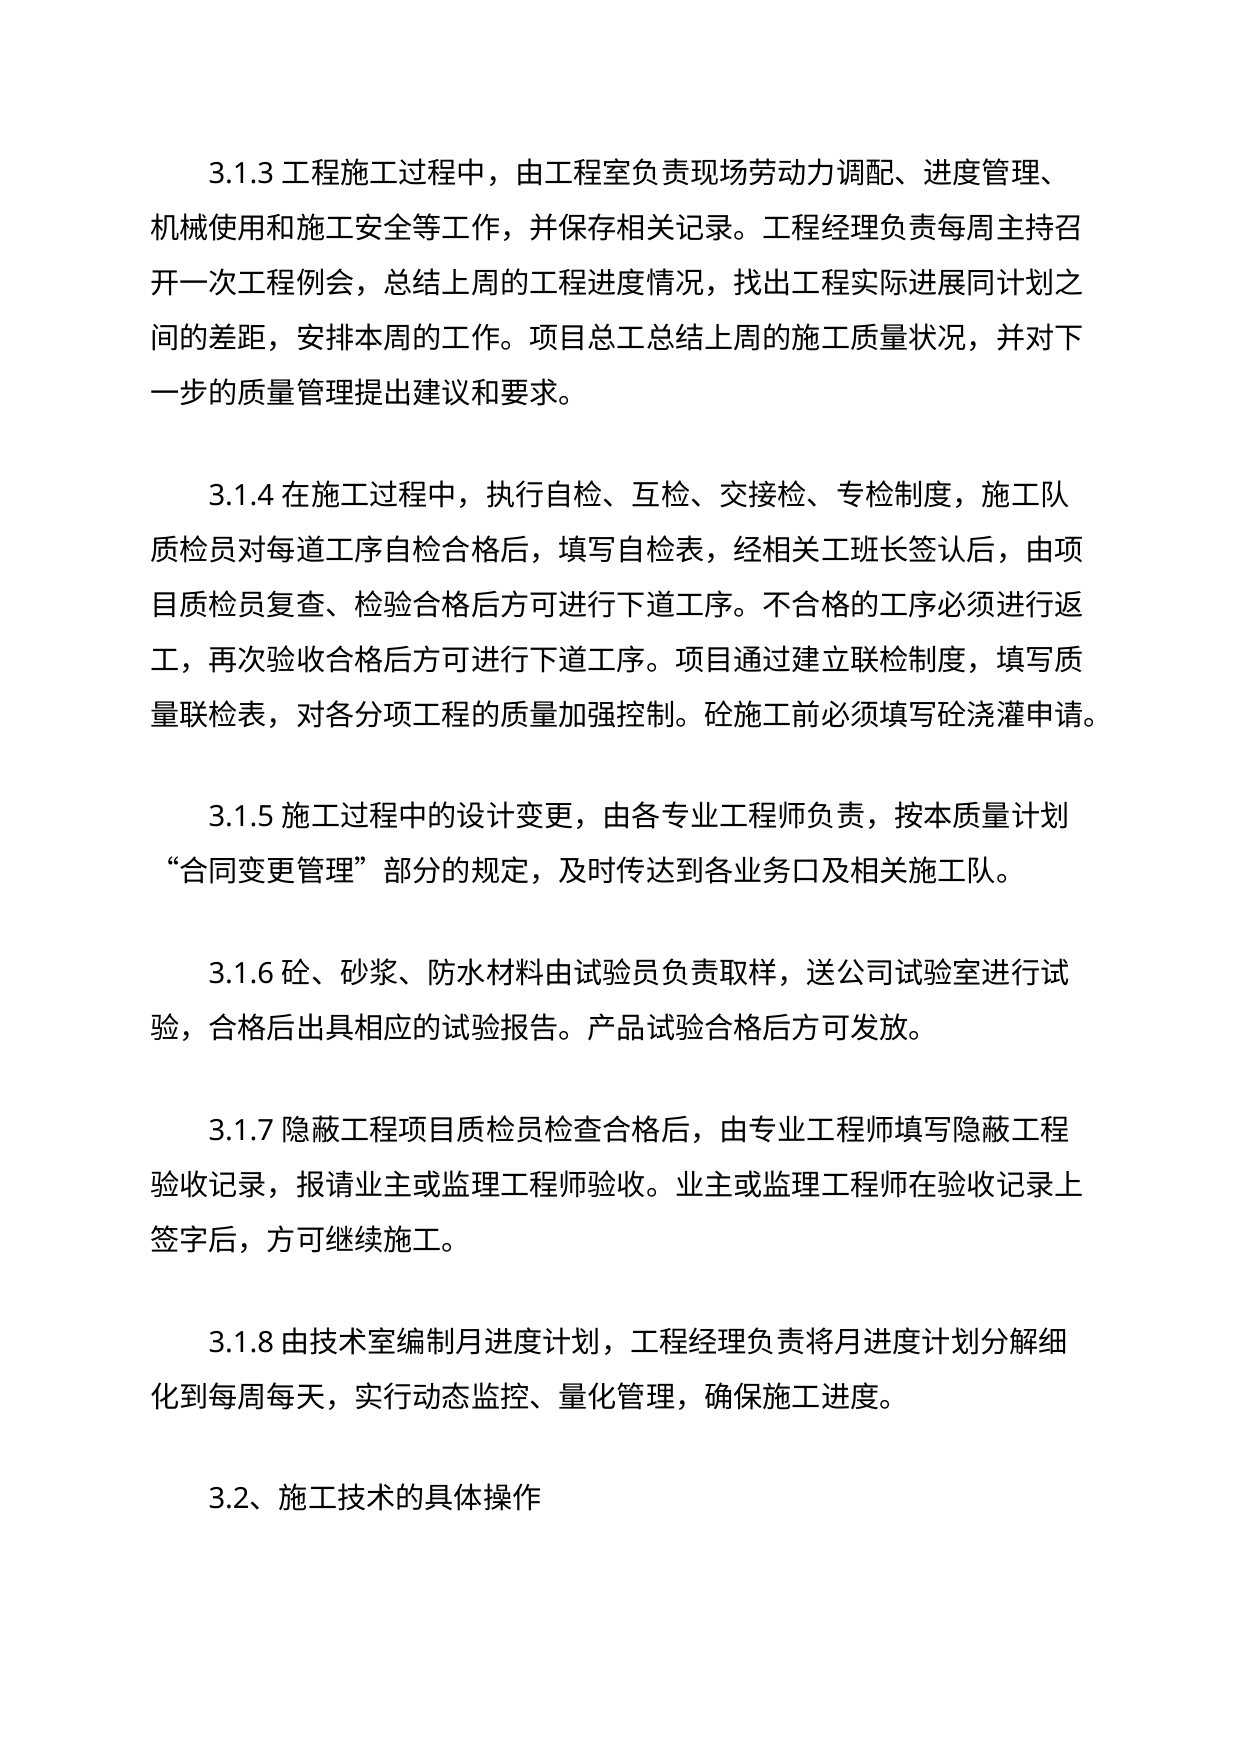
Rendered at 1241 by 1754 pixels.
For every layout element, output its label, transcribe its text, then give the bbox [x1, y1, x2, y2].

text 3.1.8由技术室编制月进度计划，工程经理负责将月进度计划分解细化到每周每天，实行动态监控、量化管理，确保施工进度。 [150, 1318, 1090, 1415]
text 3.1.6 砼、砂浆、防水材料由试验员负责取样，送公司试验室进行试验，合格后出具相应的试验报告。产品试验合格后方可发放。 [150, 950, 1090, 1047]
text 3.1.5 施工过程中的设计变更，由各专业工程师负责，按本质量计划“合同变更管理”部分的规定，及时传达到各业务口及相关施工队。 [150, 793, 1090, 890]
text 3.1.7 隐蔽工程项目质检员检查合格后，由专业工程师填写隐蔽工程验收记录，报请业主或监理工程师验收。业主或监理工程师在验收记录上签字后，方可继续施工。 [150, 1106, 1090, 1259]
text 3.2、施工技术的具体操作 [150, 1475, 1090, 1517]
text 3.1.4 在施工过程中，执行自检、互检、交接检、专检制度，施工队质检员对每道工序自检合格后，填写自检表，经相关工班长签认后，由项目质检员复查、检验合格后方可进行下道工序。不合格的工序必须进行返工，再次验收合格后方可进行下道工序。项目通过建立联检制度，填写质量联检表，对各分项工程的质量加强控制。砼施工前必须填写砼浇灌申请。 [150, 471, 1090, 733]
text 3.1.3 工程施工过程中，由工程室负责现场劳动力调配、进度管理、机械使用和施工安全等工作，并保存相关记录。工程经理负责每周主持召开一次工程例会，总结上周的工程进度情况，找出工程实际进展同计划之间的差距，安排本周的工作。项目总工总结上周的施工质量状况，并对下一步的质量管理提出建议和要求。 [150, 150, 1090, 412]
